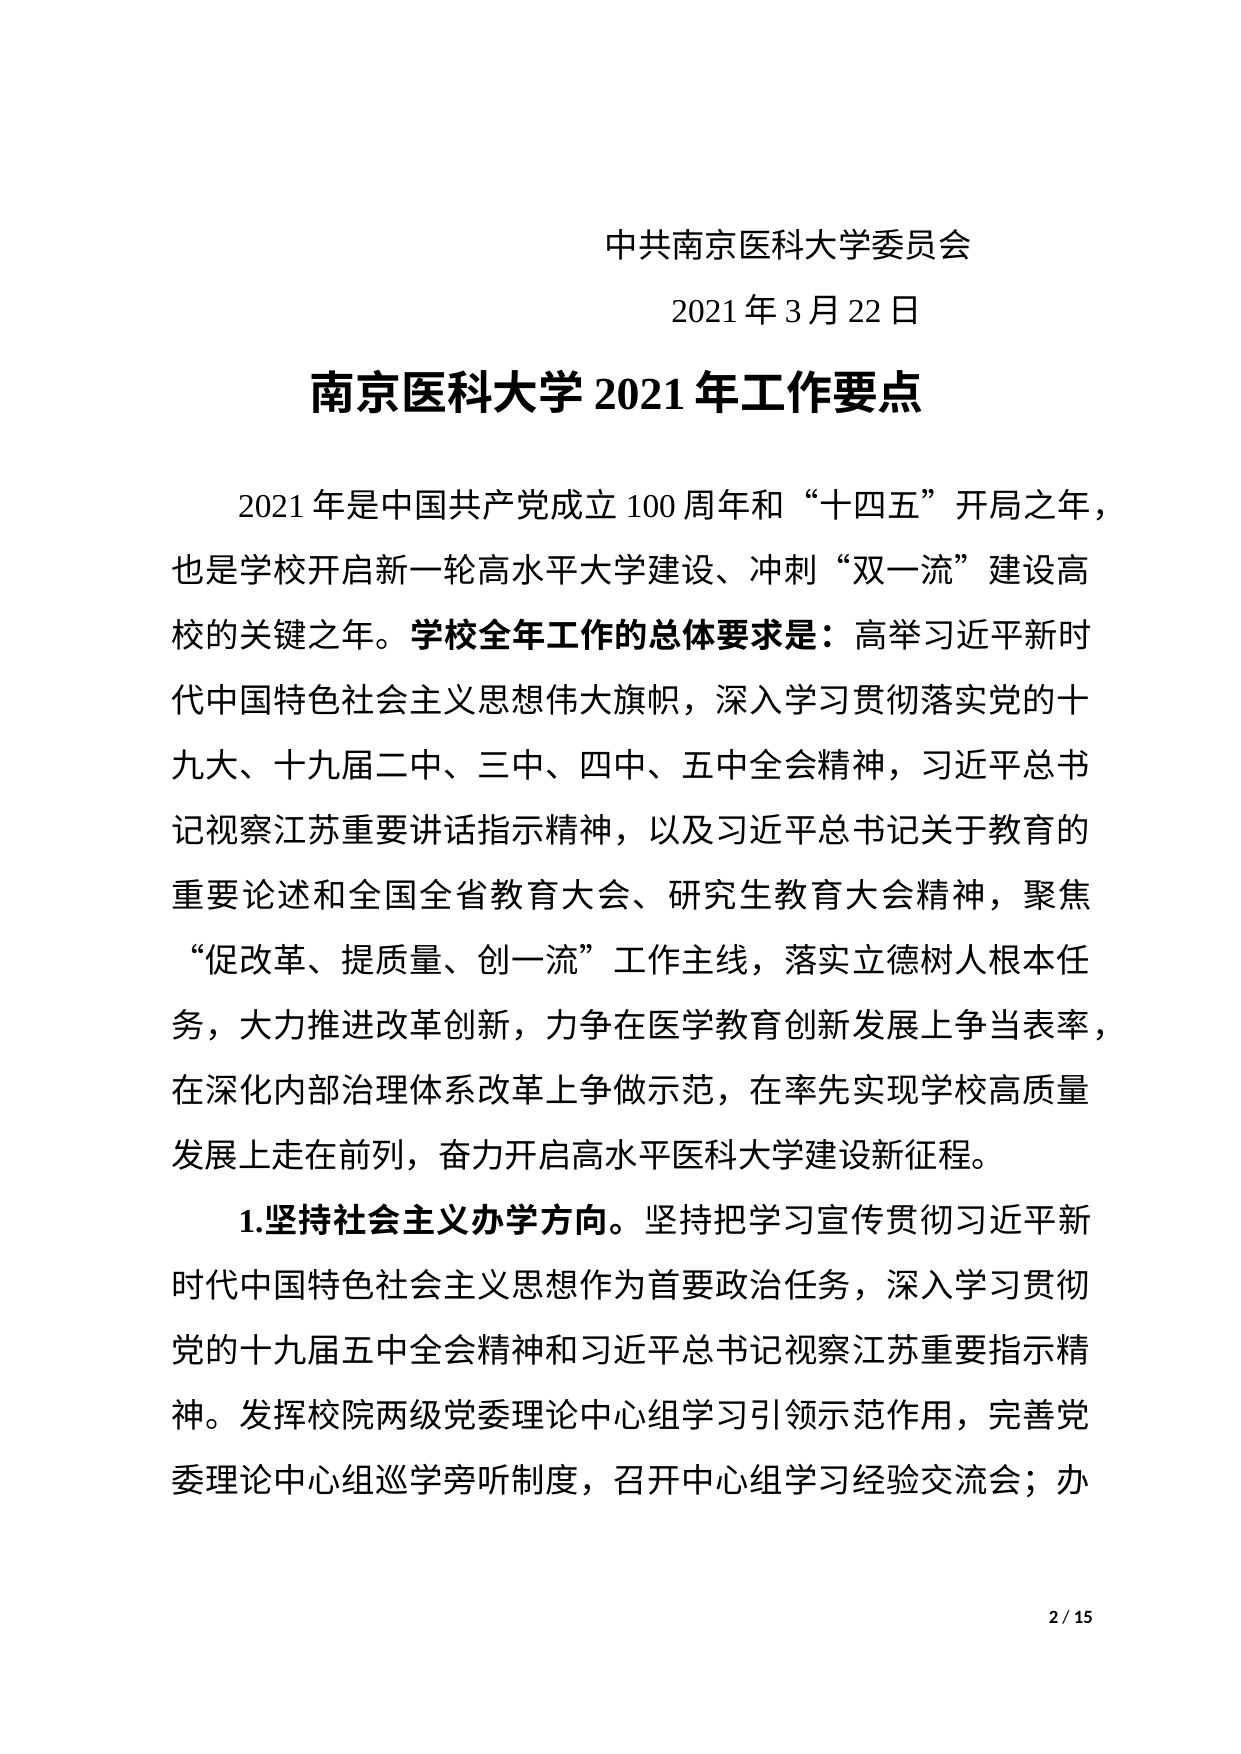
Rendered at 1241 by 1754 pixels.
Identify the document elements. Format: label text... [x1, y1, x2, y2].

text 2021年3月22日 [171, 276, 1092, 341]
text 中共南京医科大学委员会 [171, 211, 1092, 276]
text 南京医科大学2021年工作要点 [171, 341, 1092, 438]
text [171, 1186, 1092, 1511]
text 2021年是中国共产党成立100周年和“十四五”开局之年，也是学校开启新一轮高水平大学建设、冲刺“双一流”建设高校的关键之年。学校全年工作的总体要求是：高举习近平新时代中国特色社会主义思想伟大旗帜，深入学习贯彻落实党的十九大、十九届二中、三中、四中、五中全会精神，习近平总书记视察江苏重要讲话指示精神，以及习近平总书记关于教育的重要论述和全国全省教育大会、研究生教育大会精神，聚焦“促改革、提质量、创一流”工作主线，落实立德树人根本任务，大力推进改革创新，力争在医学教育创新发展上争当表率，在深化内部治理体系改革上争做示范，在率先实现学校高质量发展上走在前列，奋力开启高水平医科大学建设新征程。 [171, 471, 1092, 1186]
